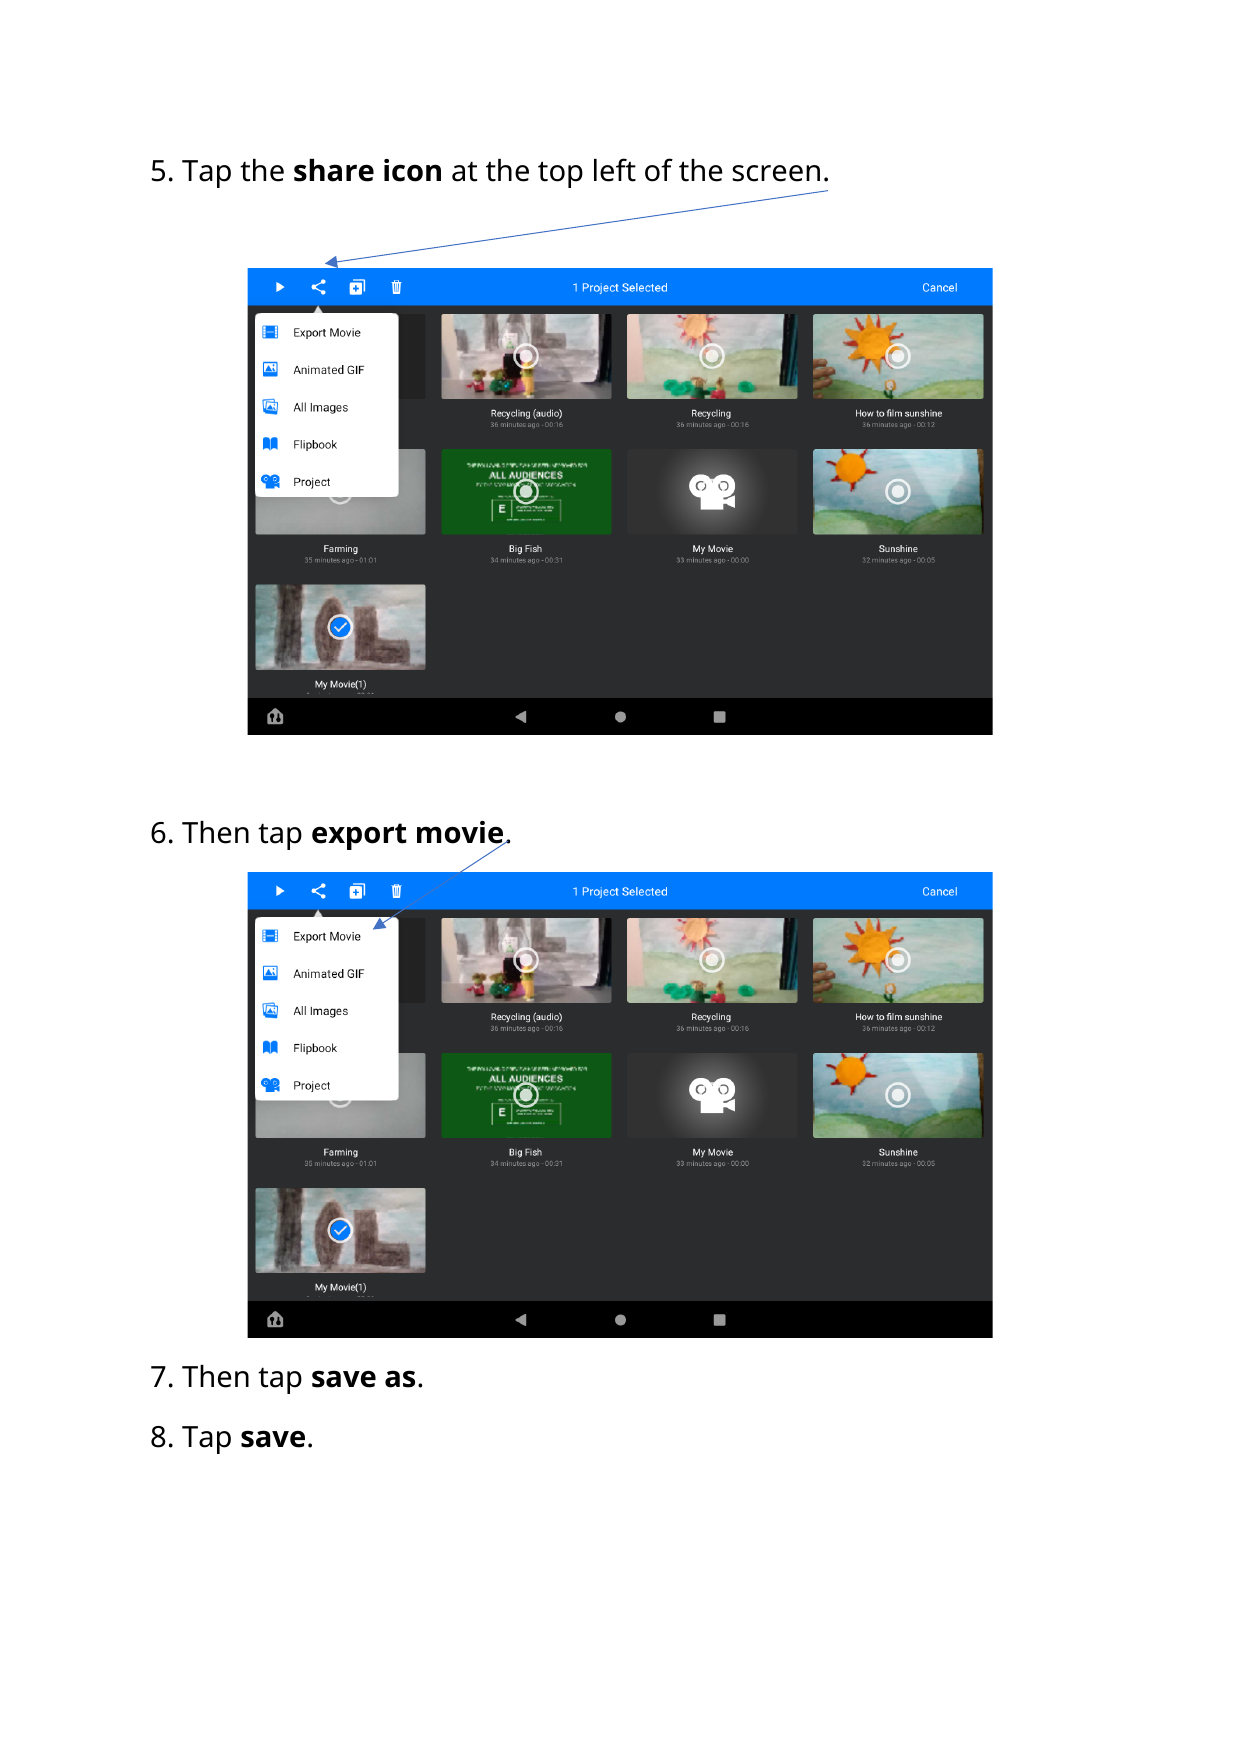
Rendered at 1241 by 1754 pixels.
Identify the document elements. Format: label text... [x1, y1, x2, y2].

text 5. Tap the share icon at the top left of the screen. [150, 150, 1090, 190]
picture [247, 872, 993, 1338]
picture [247, 268, 993, 735]
text 6. Then tap export movie. [150, 813, 1090, 852]
text 7. Then tap save as. [150, 1357, 1090, 1396]
text 8. Tap save. [150, 1416, 1090, 1456]
